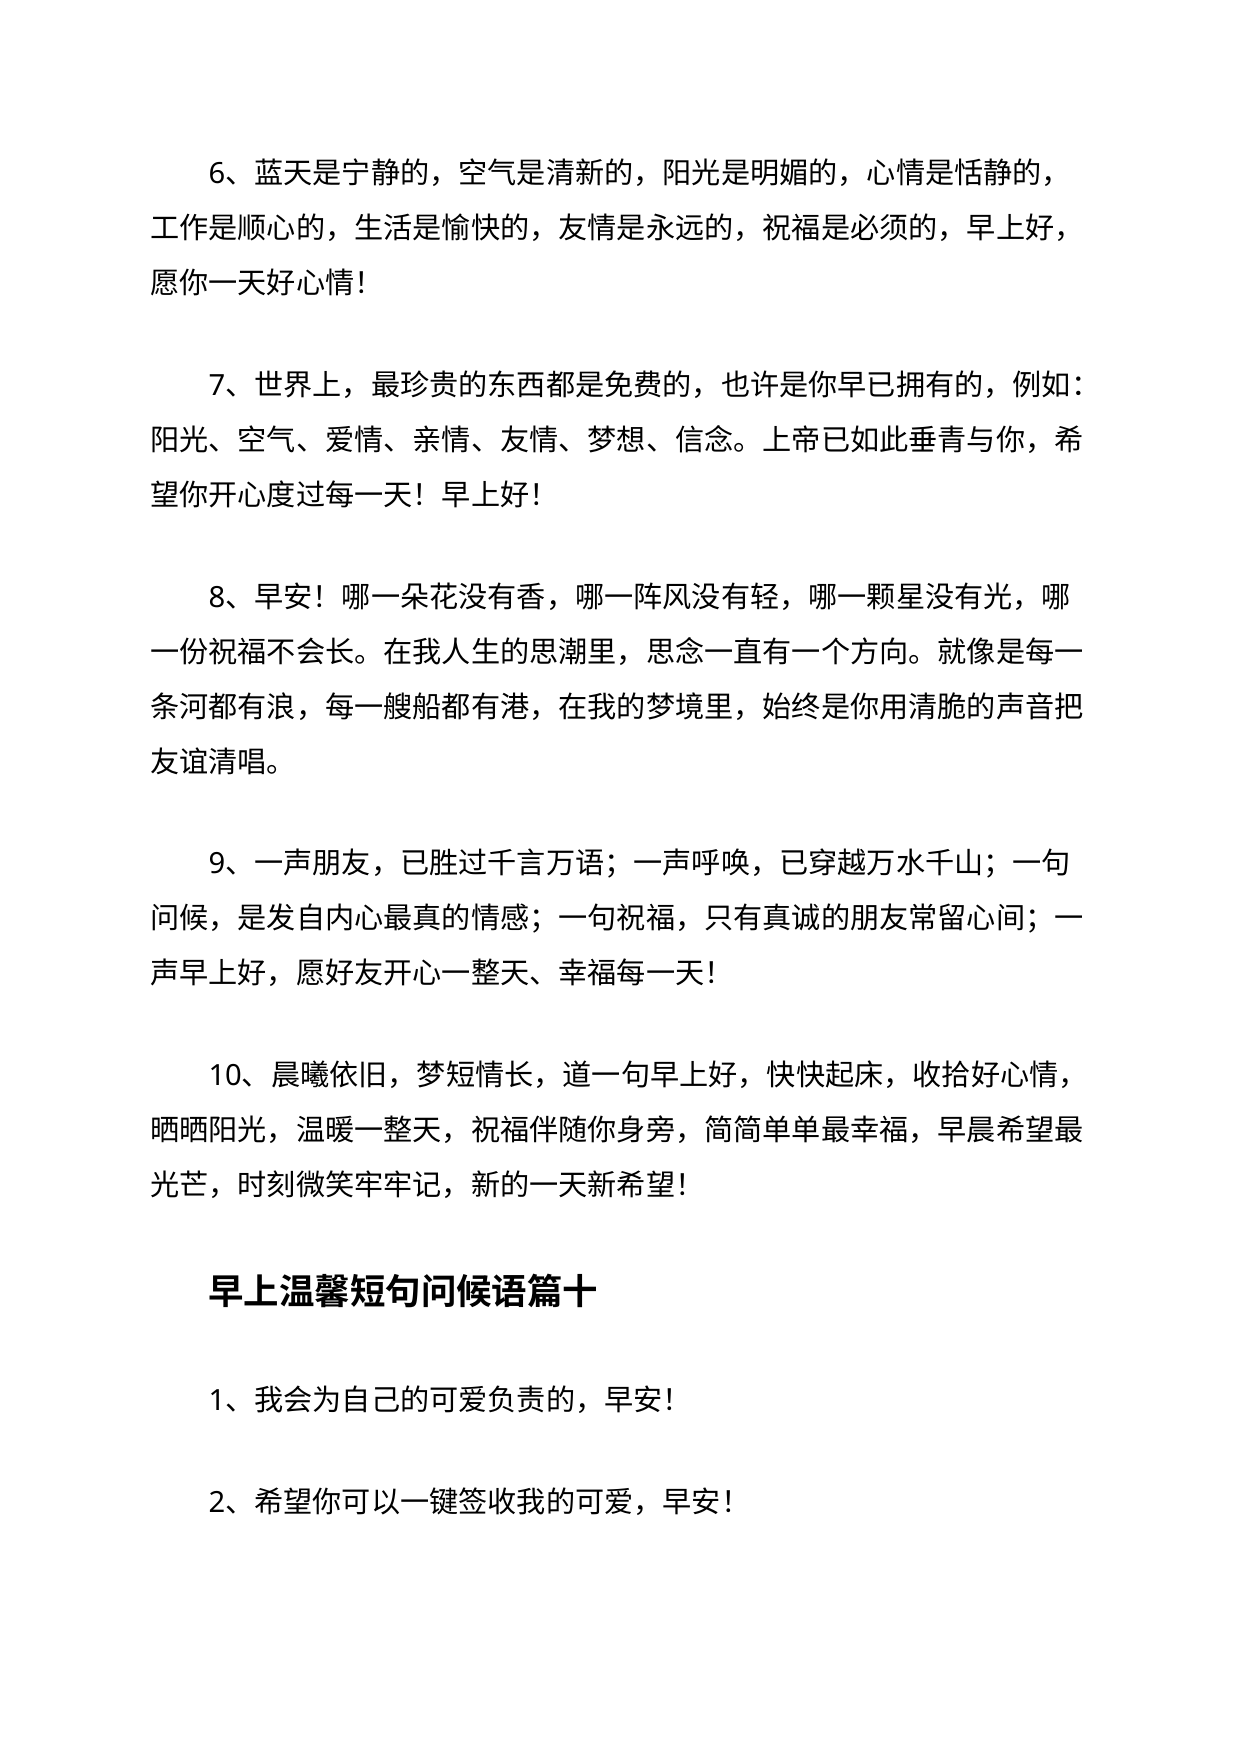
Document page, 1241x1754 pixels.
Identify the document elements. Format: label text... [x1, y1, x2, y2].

text 7、世界上，最珍贵的东西都是免费的，也许是你早已拥有的，例如：阳光、空气、爱情、亲情、友情、梦想、信念。上帝已如此垂青与你，希望你开心度过每一天！早上好！ [150, 362, 1090, 514]
text 1、我会为自己的可爱负责的，早安！ [150, 1377, 1090, 1419]
text 10、晨曦依旧，梦短情长，道一句早上好，快快起床，收拾好心情，晒晒阳光，温暖一整天，祝福伴随你身旁，简简单单最幸福，早晨希望最光芒，时刻微笑牢牢记，新的一天新希望！ [150, 1052, 1090, 1204]
text 8、早安！哪一朵花没有香，哪一阵风没有轻，哪一颗星没有光，哪一份祝福不会长。在我人生的思潮里，思念一直有一个方向。就像是每一条河都有浪，每一艘船都有港，在我的梦境里，始终是你用清脆的声音把友谊清唱。 [150, 573, 1090, 780]
text 9、一声朋友，已胜过千言万语；一声呼唤，已穿越万水千山；一句问候，是发自内心最真的情感；一句祝福，只有真诚的朋友常留心间；一声早上好，愿好友开心一整天、幸福每一天！ [150, 840, 1090, 992]
text 2、希望你可以一键签收我的可爱，早安！ [150, 1479, 1090, 1521]
text 6、蓝天是宁静的，空气是清新的，阳光是明媚的，心情是恬静的，工作是顺心的，生活是愉快的，友情是永远的，祝福是必须的，早上好，愿你一天好心情！ [150, 150, 1090, 302]
text 早上温馨短句问候语篇十 [150, 1263, 1090, 1314]
